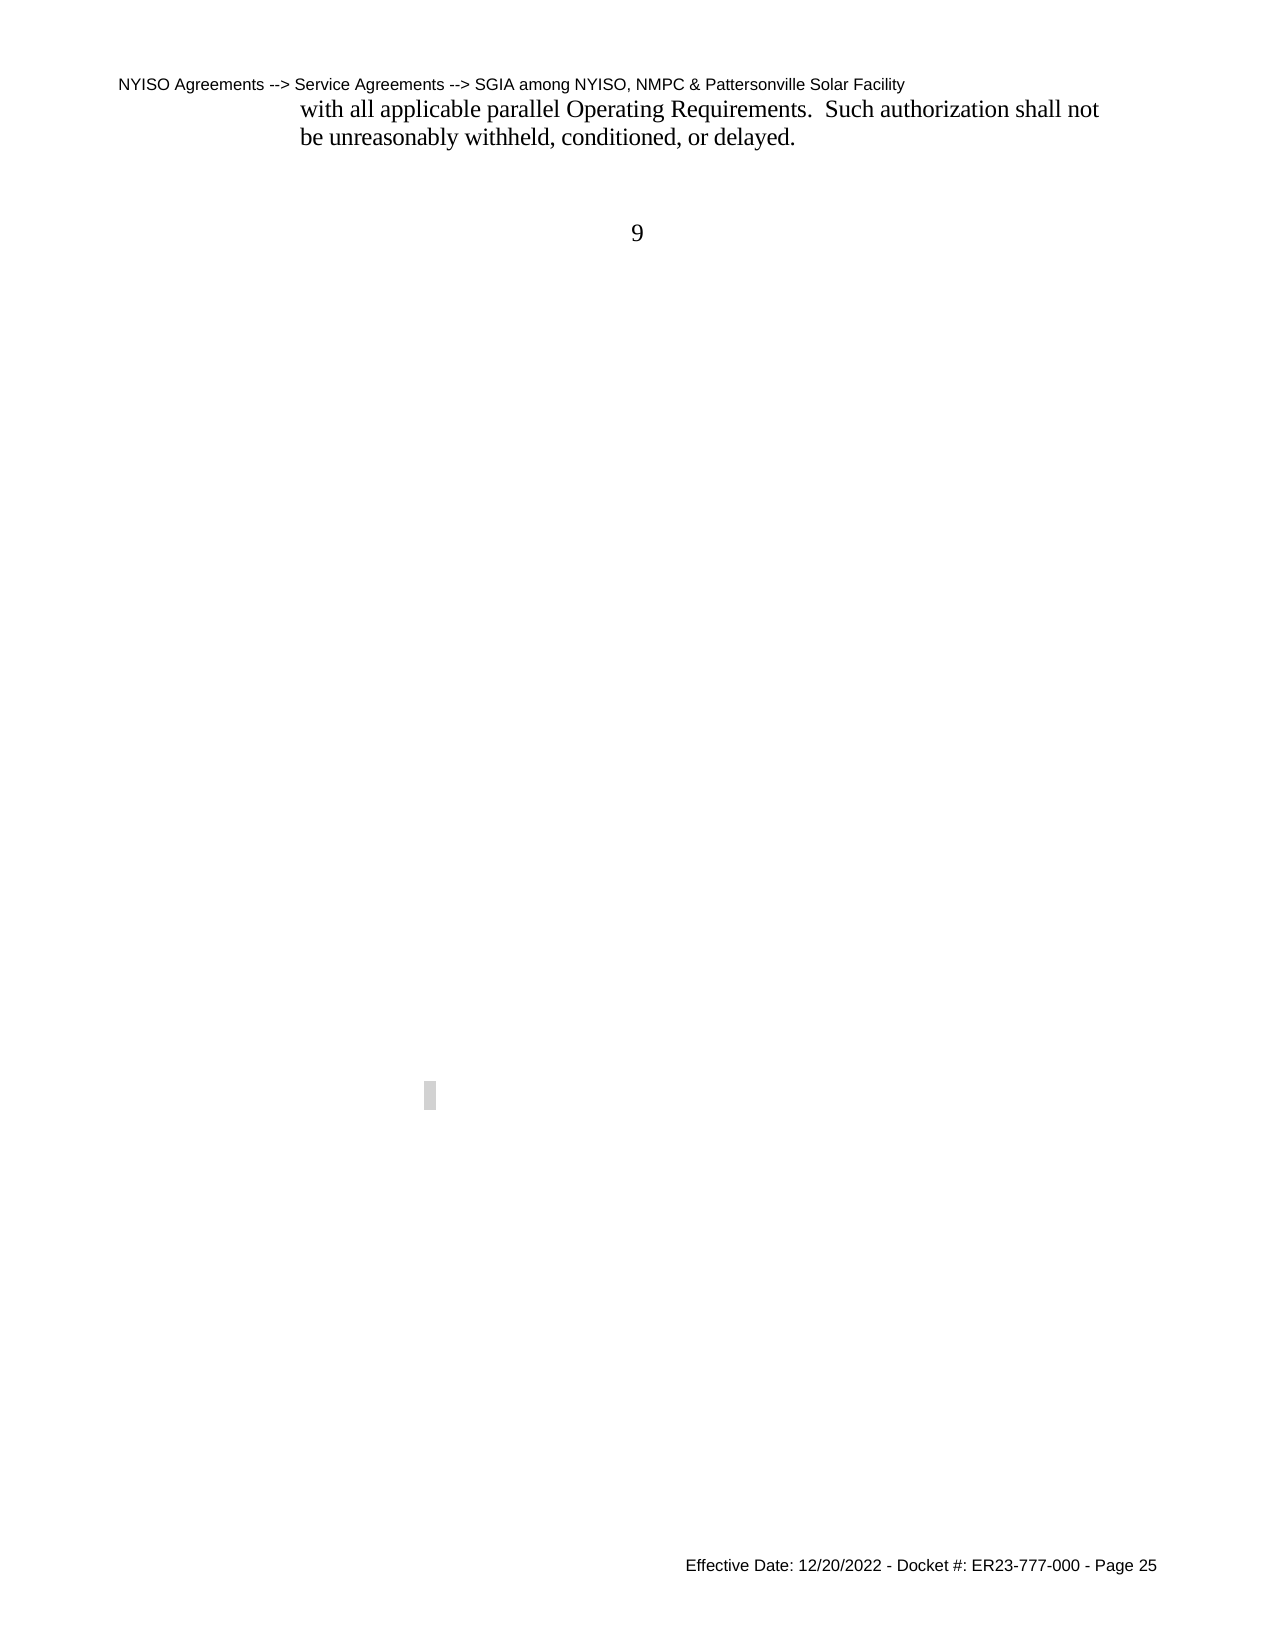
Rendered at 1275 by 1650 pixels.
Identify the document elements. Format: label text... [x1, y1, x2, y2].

text 9 [631, 219, 1275, 247]
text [225, 94, 1141, 152]
